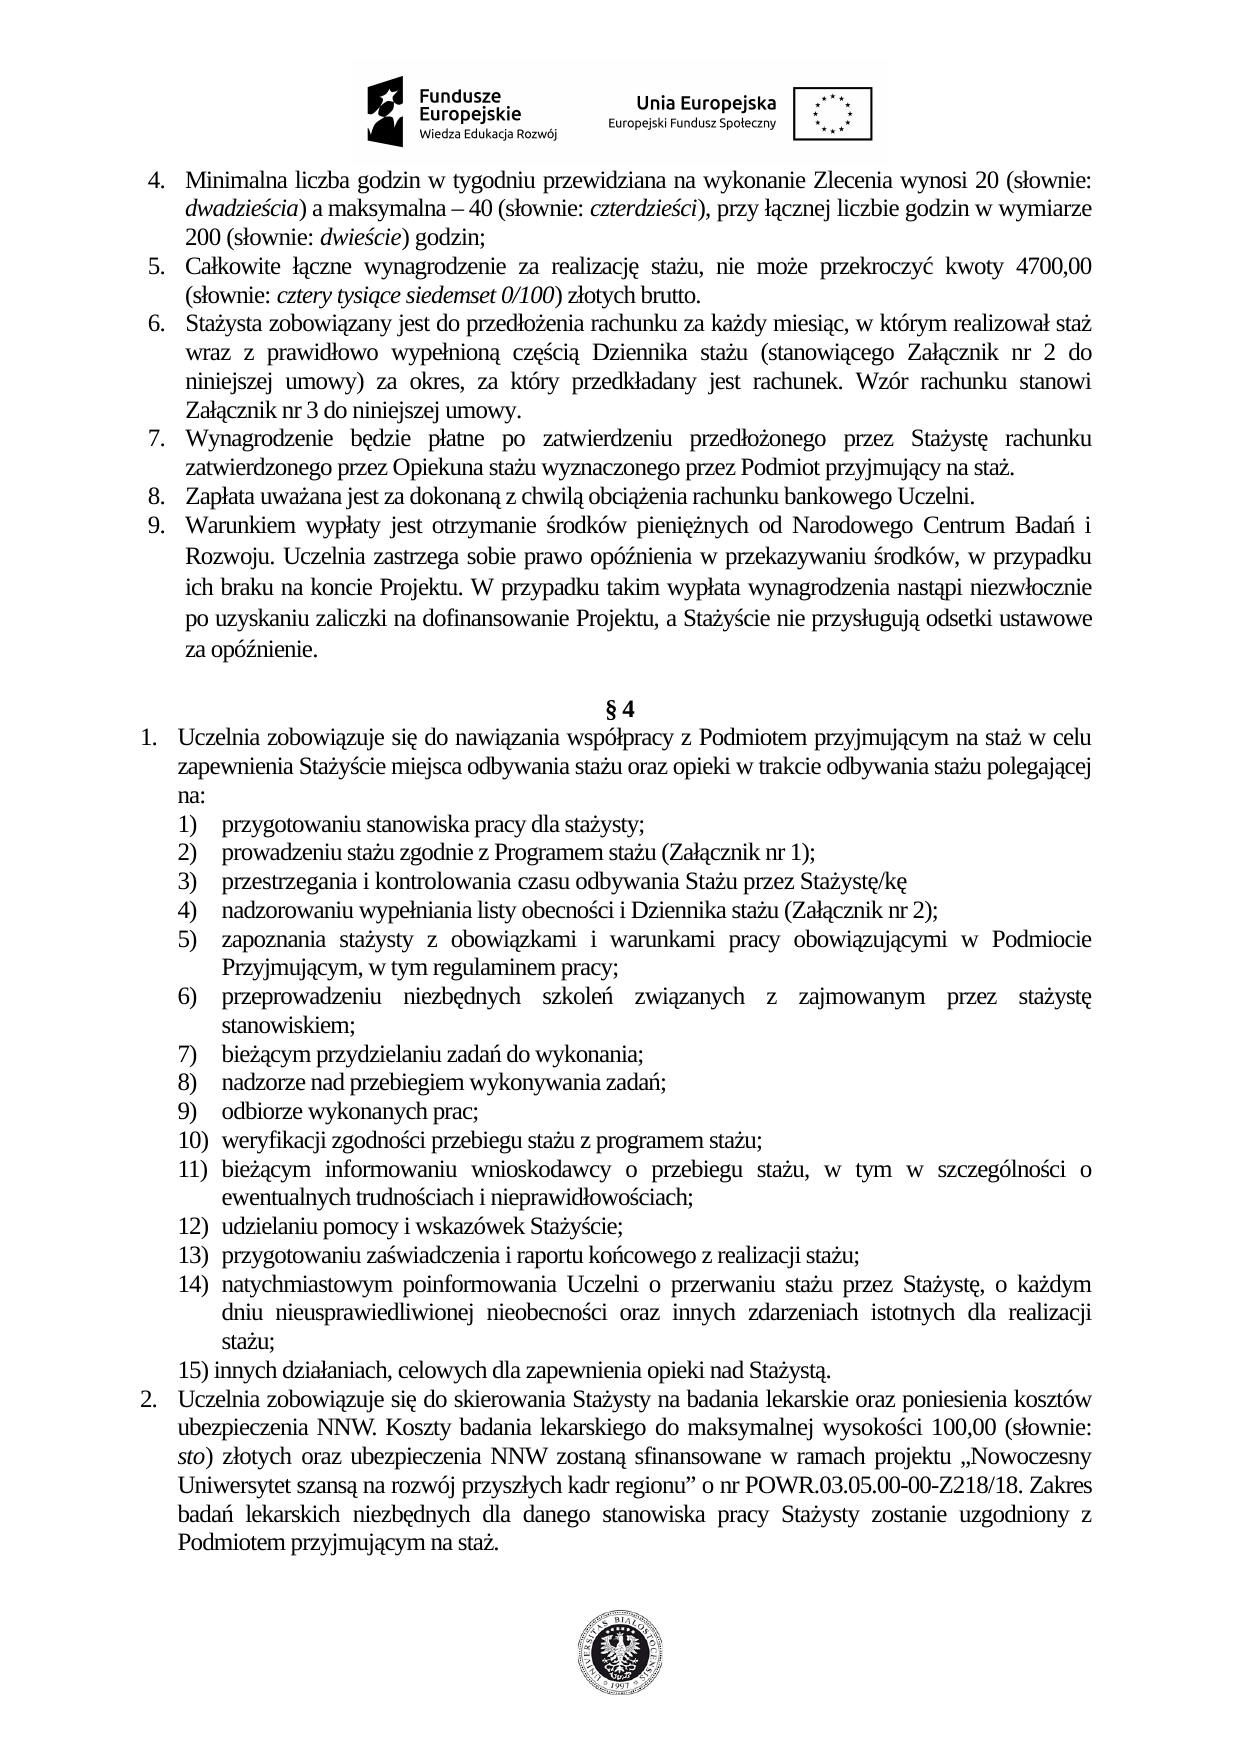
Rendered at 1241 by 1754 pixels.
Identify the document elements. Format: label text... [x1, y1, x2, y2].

text 14) natychmiastowym poinformowania Uczelni o przerwaniu stażu przez Stażystę, o każdym dniu nieusprawiedliwionej nieobecności oraz innych zdarzeniach istotnych dla realizacji stażu; [177, 1269, 1093, 1355]
list Stażysta zobowiązany jest do przedłożenia rachunku za każdy miesiąc, w którym realizował staż wraz z prawidłowo wypełnioną częścią Dziennika stażu (stanowiącego Załącznik nr 2 do niniejszej umowy) za okres, za który przedkładany jest rachunek. Wzór rachunku stanowi Załącznik nr 3 do niniejszej umowy. [148, 308, 1093, 423]
list Wynagrodzenie będzie płatne po zatwierdzeniu przedłożonego przez Stażystę rachunku zatwierdzonego przez Opiekuna stażu wyznaczonego przez Podmiot przyjmujący na staż. [148, 423, 1093, 481]
text 11) bieżącym informowaniu wnioskodawcy o przebiegu stażu, w tym w szczególności o ewentualnych trudnościach i nieprawidłowościach; [177, 1154, 1093, 1211]
text 12) udzielaniu pomocy i wskazówek Stażyście; [177, 1211, 1093, 1240]
text 5) zapoznania stażysty z obowiązkami i warunkami pracy obowiązującymi w Podmiocie Przyjmującym, w tym regulaminem pracy; [177, 924, 1093, 981]
list Uczelnia zobowiązuje się do nawiązania współpracy z Podmiotem przyjmującym na staż w celu zapewnienia Stażyście miejsca odbywania stażu oraz opieki w trakcie odbywania stażu polegającej na: [140, 722, 1093, 809]
text 13) przygotowaniu zaświadczenia i raportu końcowego z realizacji stażu; [177, 1240, 1093, 1269]
text 4) nadzorowaniu wypełniania listy obecności i Dziennika stażu (Załącznik nr 2); [177, 895, 1093, 924]
text 2) prowadzeniu stażu zgodnie z Programem stażu (Załącznik nr 1); [177, 837, 1093, 866]
text 7) bieżącym przydzielaniu zadań do wykonania; [177, 1039, 1093, 1067]
picture [577, 1610, 663, 1695]
text 6) przeprowadzeniu niezbędnych szkoleń związanych z zajmowanym przez stażystę stanowiskiem; [177, 981, 1093, 1039]
list Uczelnia zobowiązuje się do skierowania Stażysty na badania lekarskie oraz poniesienia kosztów ubezpieczenia NNW. Koszty badania lekarskiego do maksymalnej wysokości 100,00 (słownie: sto) złotych oraz ubezpieczenia NNW zostaną sfinansowane w ramach projektu „Nowoczesny Uniwersytet szansą na rozwój przyszłych kadr regionu” o nr POWR.03.05.00-00-Z218/18. Zakres badań lekarskich niezbędnych dla danego stanowiska pracy Stażysty zostanie uzgodniony z Podmiotem przyjmującym na staż. [140, 1384, 1093, 1556]
text 10) weryfikacji zgodności przebiegu stażu z programem stażu; [177, 1125, 1093, 1154]
list Całkowite łączne wynagrodzenie za realizację stażu, nie może przekroczyć kwoty 4700,00 (słownie: cztery tysiące siedemset 0/100) złotych brutto. [148, 251, 1093, 308]
text § 4 [148, 694, 1093, 722]
list Minimalna liczba godzin w tygodniu przewidziana na wykonanie Zlecenia wynosi 20 (słownie: dwadzieścia) a maksymalna – 40 (słownie: czterdzieści), przy łącznej liczbie godzin w wymiarze 200 (słownie: dwieście) godzin; [148, 165, 1093, 251]
text 8) nadzorze nad przebiegiem wykonywania zadań; [177, 1067, 1093, 1096]
text 15) innych działaniach, celowych dla zapewnienia opieki nad Stażystą. [177, 1355, 1093, 1384]
picture [350, 59, 890, 165]
list Zapłata uważana jest za dokonaną z chwilą obciążenia rachunku bankowego Uczelni. [148, 481, 1093, 510]
text 1) przygotowaniu stanowiska pracy dla stażysty; [177, 809, 1093, 837]
list Warunkiem wypłaty jest otrzymanie środków pieniężnych od Narodowego Centrum Badań i Rozwoju. Uczelnia zastrzega sobie prawo opóźnienia w przekazywaniu środków, w przypadku ich braku na koncie Projektu. W przypadku takim wypłata wynagrodzenia nastąpi niezwłocznie po uzyskaniu zaliczki na dofinansowanie Projektu, a Stażyście nie przysługują odsetki ustawowe za opóźnienie. [148, 510, 1093, 663]
text 3) przestrzegania i kontrolowania czasu odbywania Stażu przez Stażystę/kę [177, 866, 1093, 895]
text 9) odbiorze wykonanych prac; [177, 1096, 1093, 1125]
